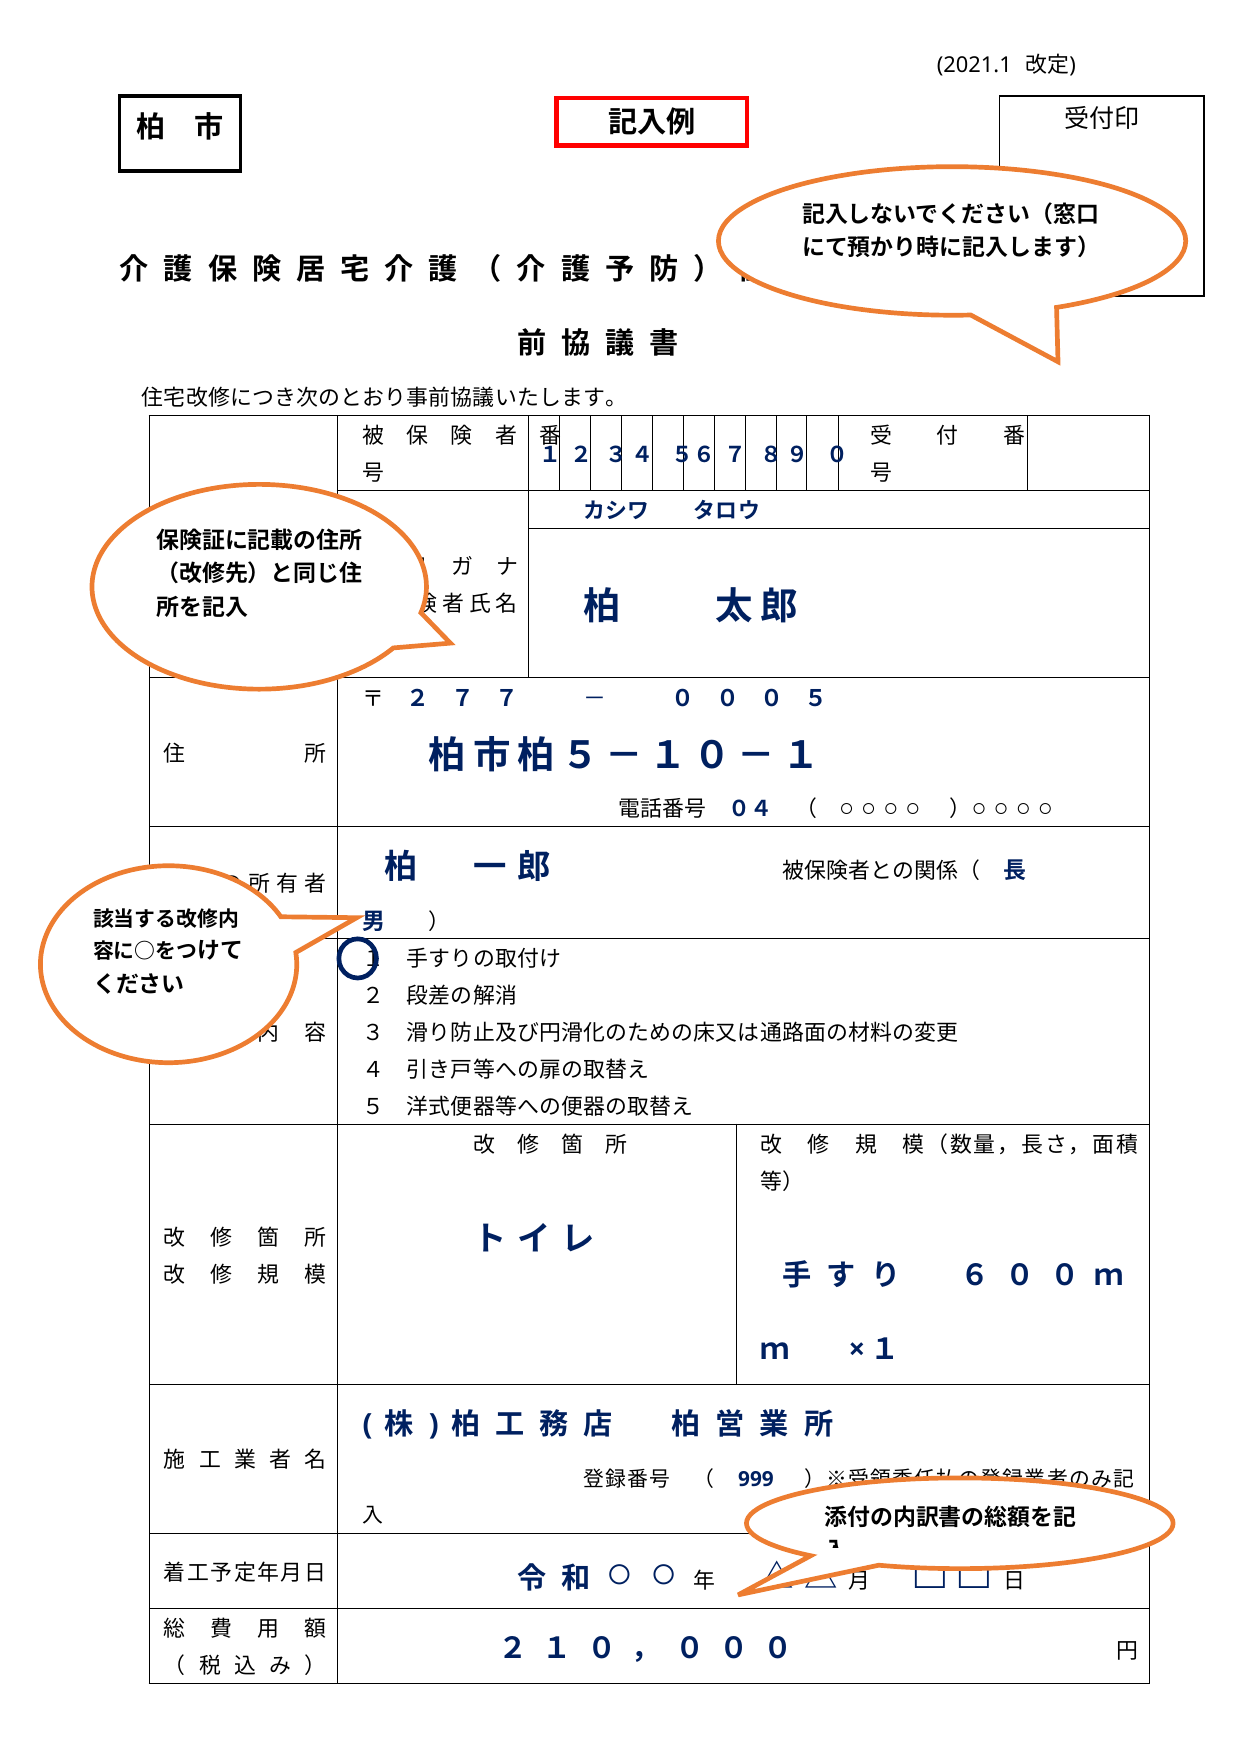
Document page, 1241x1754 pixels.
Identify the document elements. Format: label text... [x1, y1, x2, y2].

table_cell ２１０，０００ 円 [338, 1609, 1149, 1682]
table_cell 着工予定年月日 [150, 1534, 337, 1607]
table_cell 住宅の所有者 [150, 827, 337, 915]
table_cell 〒 ２７７ － ０００５ 柏市柏５－１０－１ 電話番号 ０４ （ ） [338, 678, 1149, 826]
table_header ５ [653, 416, 683, 490]
table_cell (株)柏工務店 柏営業所 登録番号 （ 999 ）※受領委任払の登録業者のみ記入 [338, 1385, 1149, 1532]
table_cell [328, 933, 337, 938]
table_header ７ [715, 416, 745, 490]
table_header [1028, 416, 1149, 490]
table_header 受付番号 [839, 416, 1027, 490]
table_header 被保険者番号 [338, 416, 528, 490]
table_cell フリガナ 被保険者氏名 [338, 491, 528, 677]
table_cell 改 修 箇 所 トイレ [338, 1125, 736, 1383]
table_cell １ 手すりの取付け ２ 段差の解消 ３ 滑り防止及び円滑化のための床又は通路面の材料の変更 ４ 引き戸等への扉の取替え ５ 洋式便器等への便器の取替え [338, 939, 1149, 1123]
table_cell 改 修 規 模（数量，長さ，面積等） 手すり ６００ｍｍ ×１ [737, 1125, 1149, 1383]
table_cell 施工業者名 [150, 1385, 337, 1532]
table_header 事前協議者 氏 名 [150, 416, 337, 506]
table_header １ [529, 416, 559, 490]
text 住宅改修につき次のとおり事前協議いたします。 [119, 378, 1091, 415]
table_cell 改修内容 [150, 939, 337, 1123]
table_cell 柏 太郎 [529, 529, 1149, 677]
table_cell 令和年 月 日 [338, 1534, 1149, 1607]
table_cell 総費用額 （税込み） [150, 1609, 337, 1682]
table_header ９ [777, 416, 806, 490]
table_cell カシワ タロウ [529, 491, 1149, 528]
text 介護保険居宅介護（介護予防）住宅改修費支給事前協議書 [119, 230, 1091, 378]
table_cell 改修箇所 改修規模 [150, 1125, 337, 1383]
text (2021.1改定) [119, 45, 1091, 82]
table_header ２ [560, 416, 590, 490]
table_cell 住 所 [150, 678, 337, 826]
table_header ３ [591, 416, 621, 490]
table_header ６ [684, 416, 714, 490]
table_cell 柏 一郎 被保険者との関係（ 長男 ） [338, 827, 1149, 938]
table_header ４ [622, 416, 652, 490]
table_header ８ [746, 416, 776, 490]
table_header ０ [807, 416, 838, 490]
